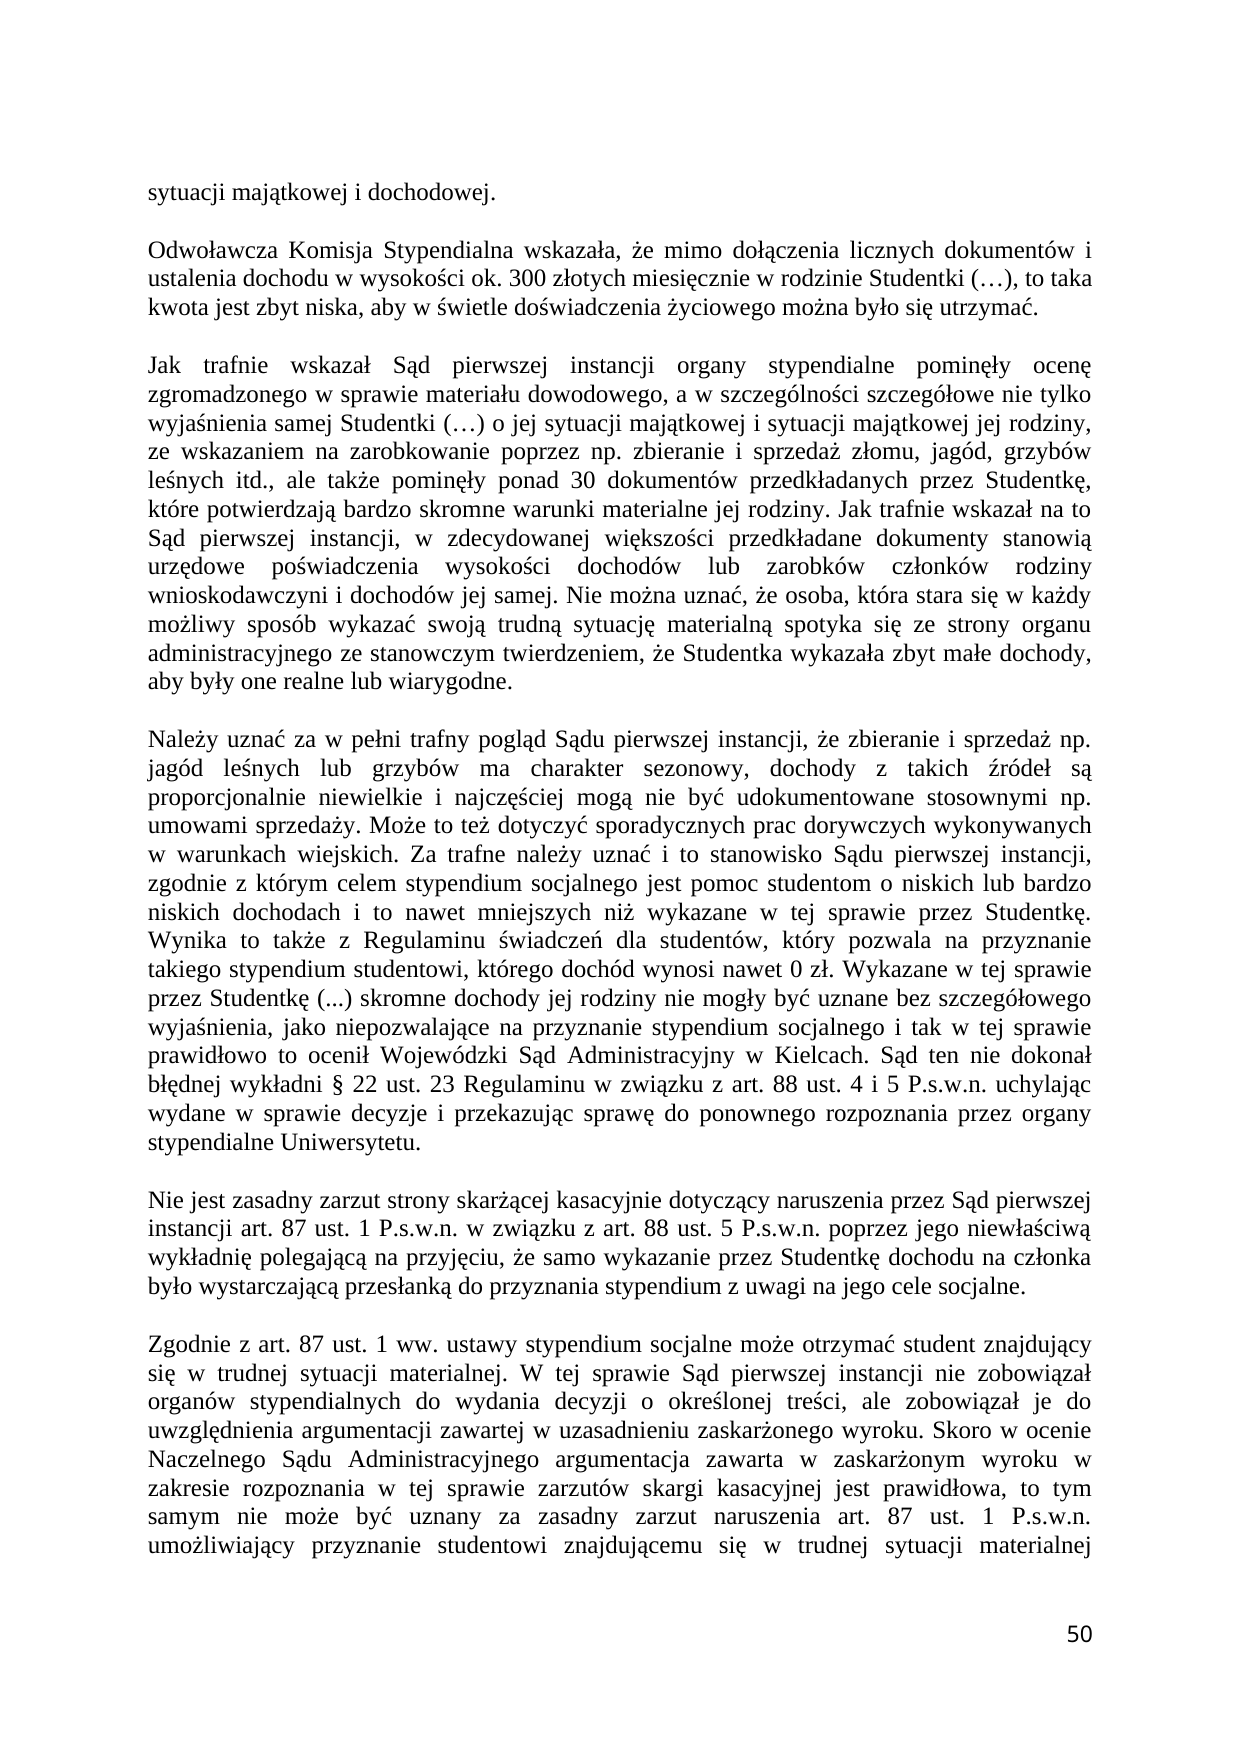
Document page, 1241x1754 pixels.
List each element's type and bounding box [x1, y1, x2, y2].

table_cell [148, 148, 1093, 1559]
